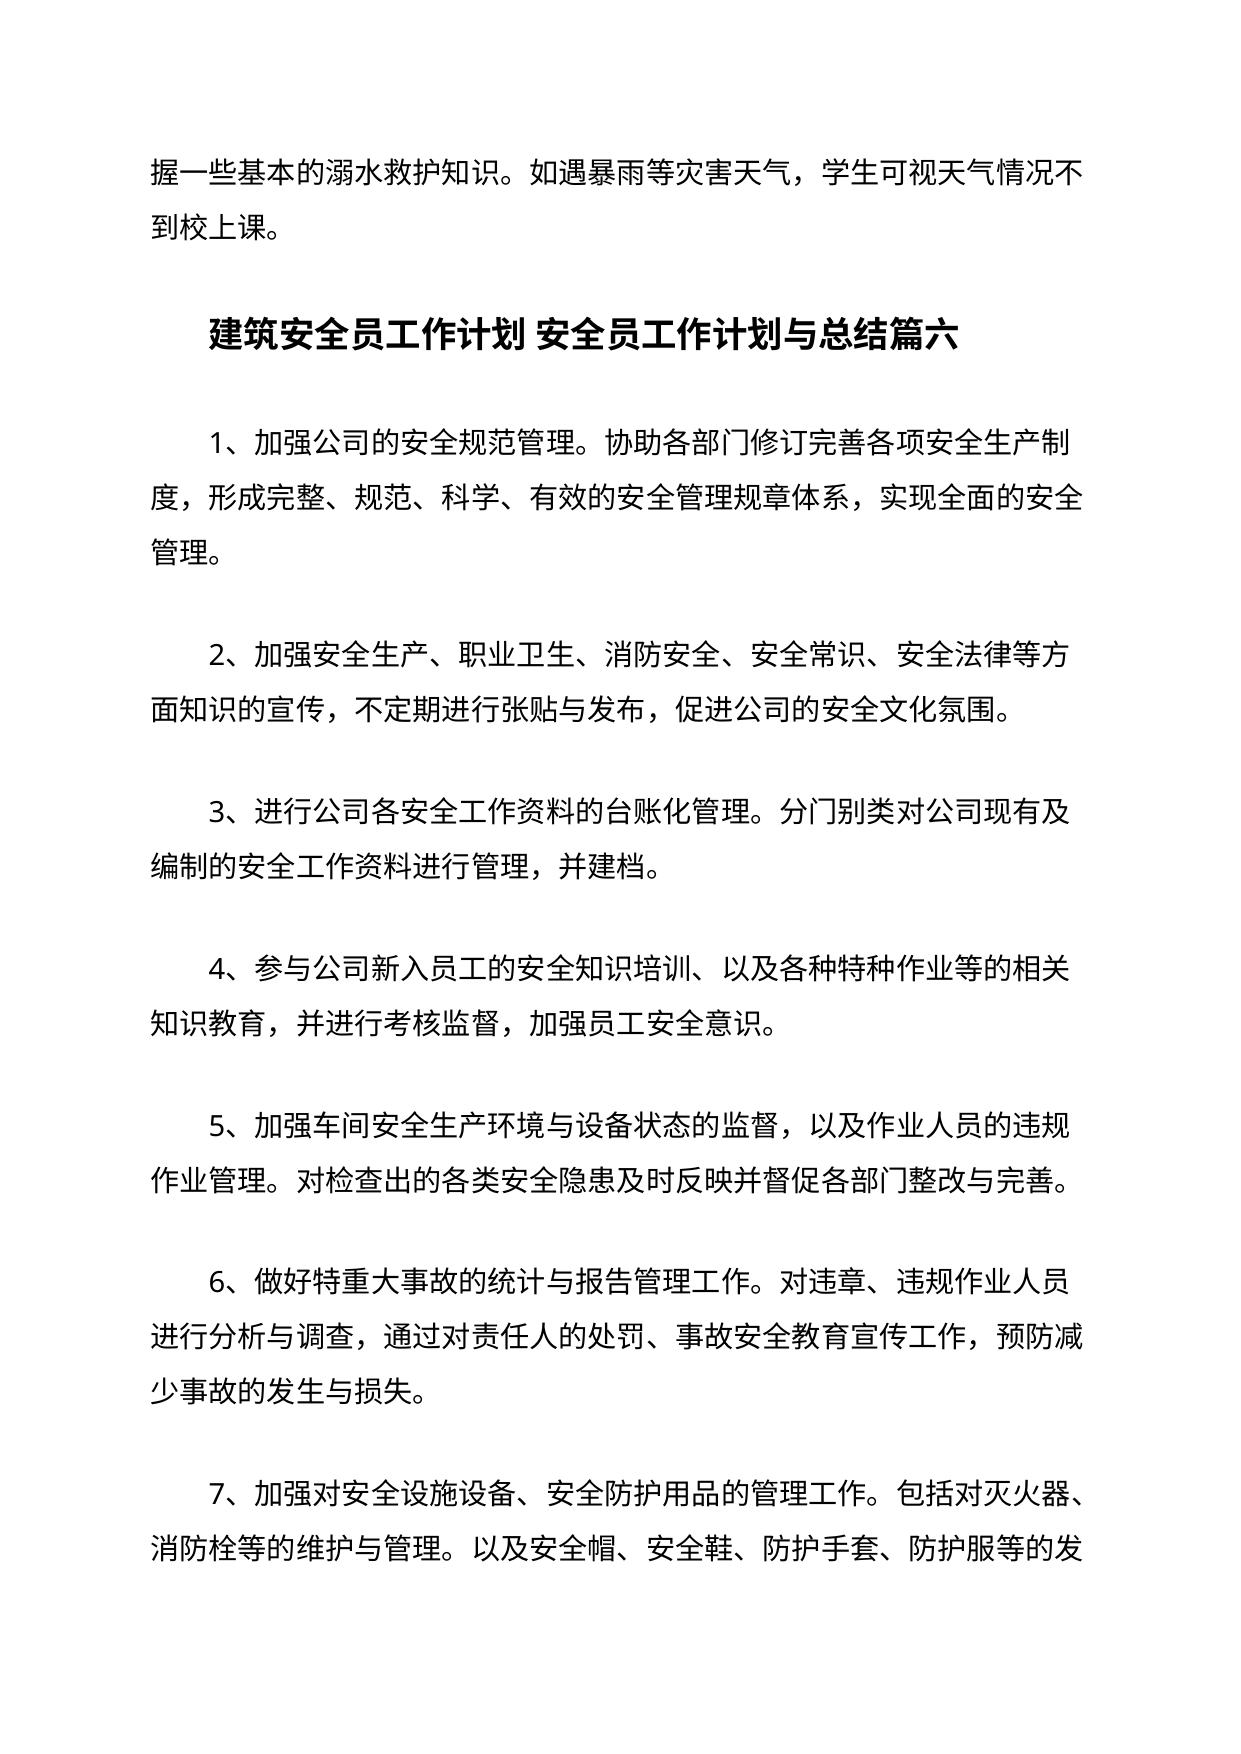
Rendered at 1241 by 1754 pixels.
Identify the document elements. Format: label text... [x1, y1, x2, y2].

text 建筑安全员工作计划 安全员工作计划与总结篇六 [150, 307, 1090, 358]
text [150, 1471, 1090, 1568]
text 5、加强车间安全生产环境与设备状态的监督，以及作业人员的违规作业管理。对检查出的各类安全隐患及时反映并督促各部门整改与完善。 [150, 1102, 1090, 1199]
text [150, 150, 1090, 247]
text 1、加强公司的安全规范管理。协助各部门修订完善各项安全生产制度，形成完整、规范、科学、有效的安全管理规章体系，实现全面的安全管理。 [150, 420, 1090, 572]
text 4、参与公司新入员工的安全知识培训、以及各种特种作业等的相关知识教育，并进行考核监督，加强员工安全意识。 [150, 945, 1090, 1043]
text 6、做好特重大事故的统计与报告管理工作。对违章、违规作业人员进行分析与调查，通过对责任人的处罚、事故安全教育宣传工作，预防减少事故的发生与损失。 [150, 1259, 1090, 1411]
text 2、加强安全生产、职业卫生、消防安全、安全常识、安全法律等方面知识的宣传，不定期进行张贴与发布，促进公司的安全文化氛围。 [150, 632, 1090, 729]
text 3、进行公司各安全工作资料的台账化管理。分门别类对公司现有及编制的安全工作资料进行管理，并建档。 [150, 788, 1090, 886]
